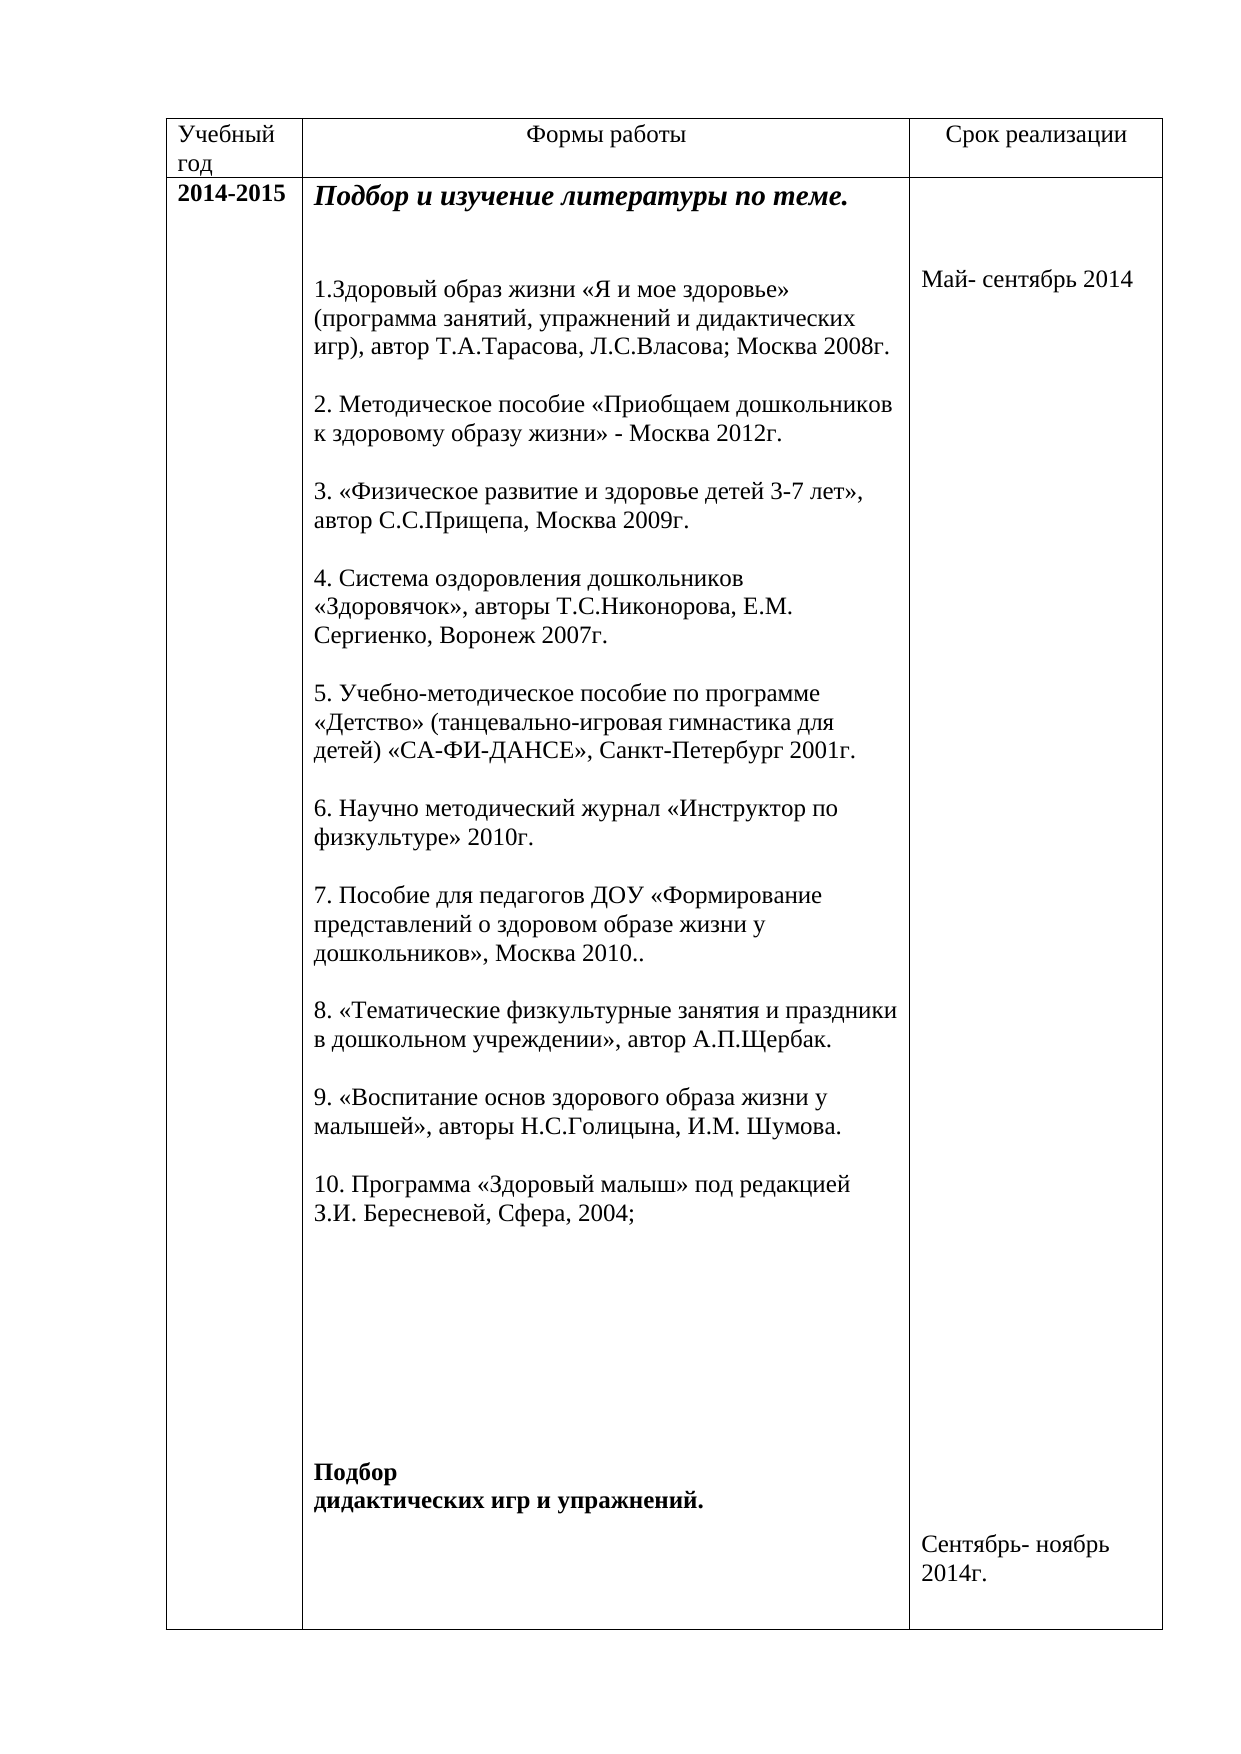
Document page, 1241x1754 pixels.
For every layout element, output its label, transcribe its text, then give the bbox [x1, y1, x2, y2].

table_header Учебный год [167, 119, 302, 177]
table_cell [303, 178, 909, 1629]
table_header Формы работы [303, 119, 909, 177]
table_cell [910, 178, 1162, 1629]
table_header Срок реализации [910, 119, 1162, 177]
table_cell 2014-2015 [167, 178, 302, 1629]
